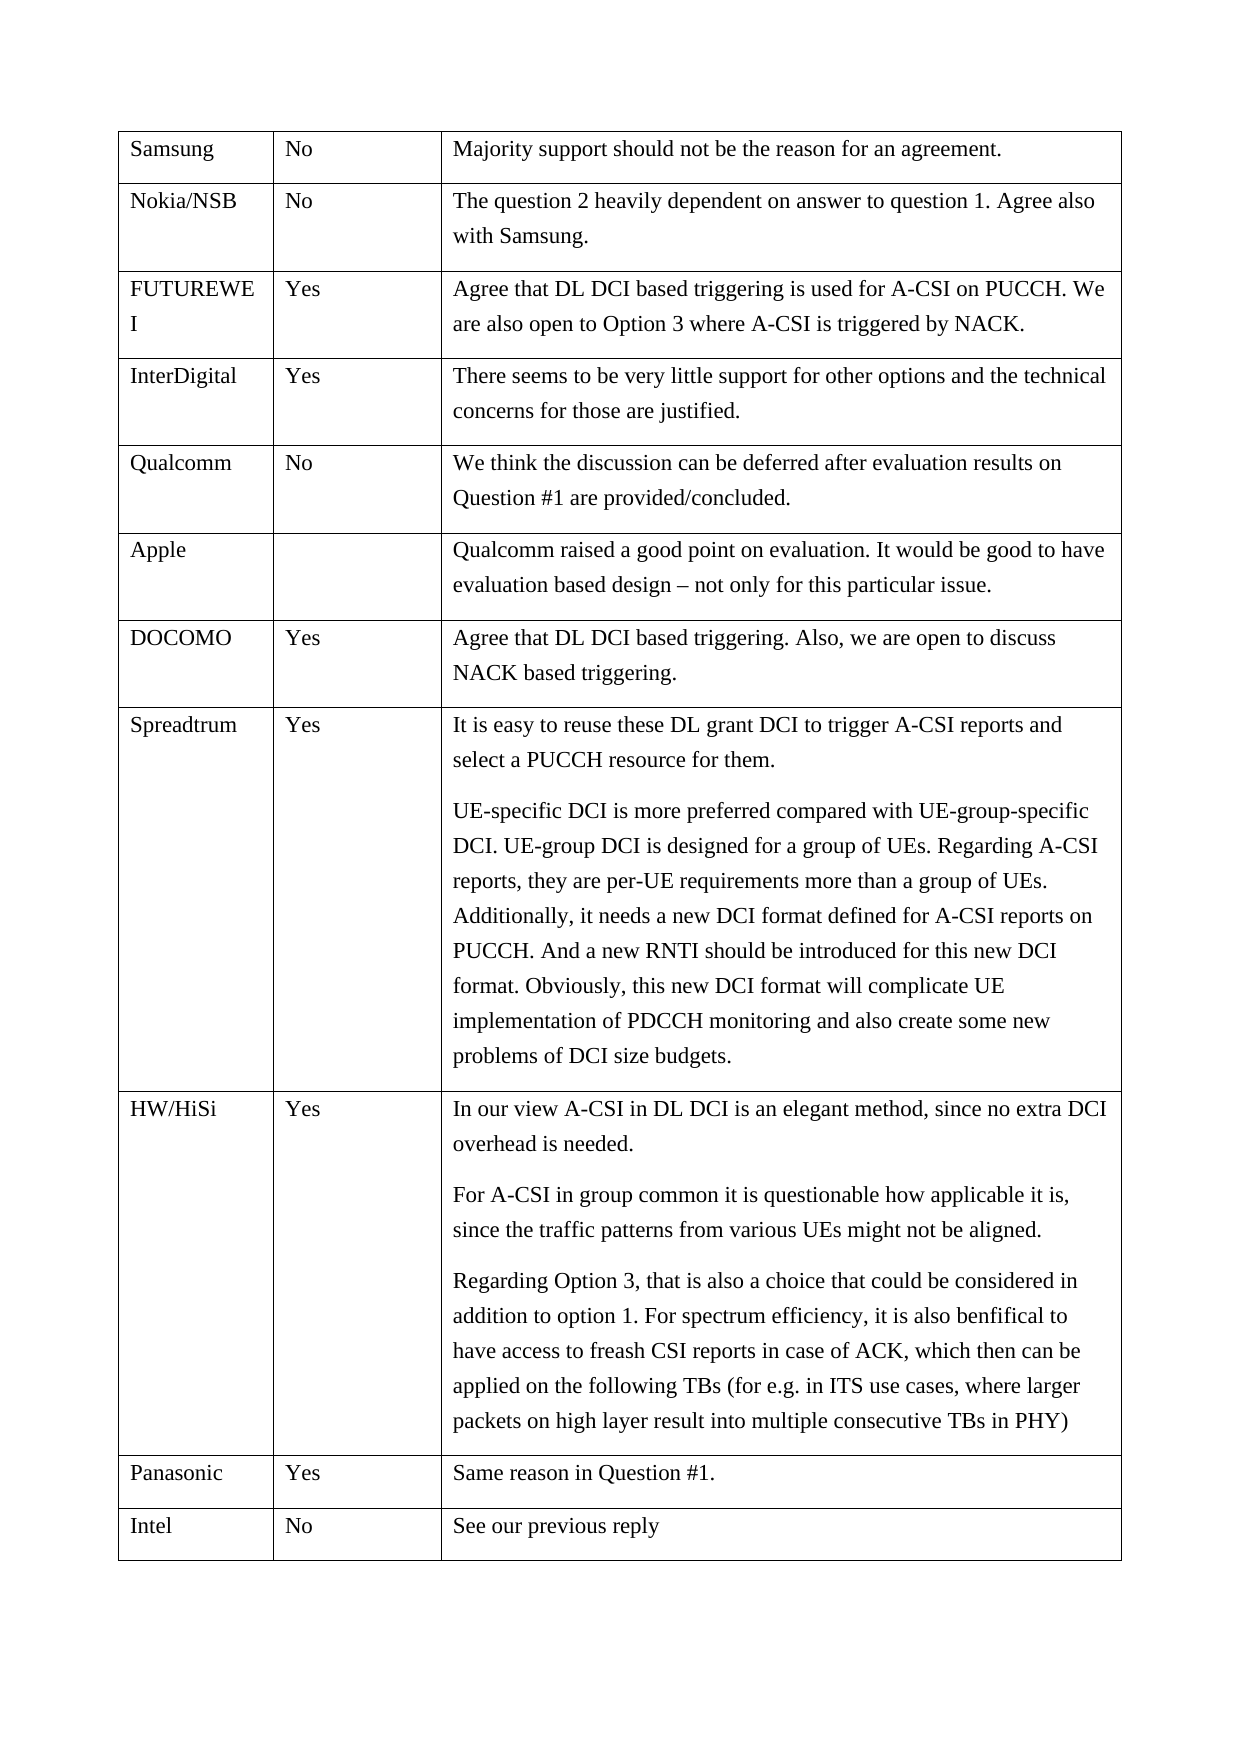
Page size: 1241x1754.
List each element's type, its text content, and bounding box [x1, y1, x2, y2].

table_cell See our previous reply [442, 1509, 1121, 1560]
table_cell There seems to be very little support for other options and the technical concerns for those are justified. [442, 359, 1121, 445]
table_cell Majority support should not be the reason for an agreement. [442, 132, 1121, 183]
table_cell It is easy to reuse these DL grant DCI to trigger A-CSI reports and select a PUCCH resource for them. UE-specific DCI is more preferred compared with UE-group-specific DCI. UE-group DCI is designed for a group of UEs. Regarding A-CSI reports, they are per-UE requirements more than a group of UEs. Additionally, it needs a new DCI format defined for A-CSI reports on PUCCH. And a new RNTI should be introduced for this new DCI format. Obviously, this new DCI format will complicate UE implementation of PDCCH monitoring and also create some new problems of DCI size budgets. [442, 708, 1121, 1091]
table_cell Intel [119, 1509, 273, 1560]
table_cell InterDigital [119, 359, 273, 445]
table_cell Spreadtrum [119, 708, 273, 1091]
table_cell Panasonic [119, 1456, 273, 1508]
table_cell Apple [119, 534, 273, 620]
table_cell [274, 534, 441, 620]
table_cell FUTUREWEI [119, 272, 273, 358]
table_cell Yes [274, 708, 441, 1091]
table_cell No [274, 184, 441, 271]
table_cell Nokia/NSB [119, 184, 273, 271]
table_cell Yes [274, 1456, 441, 1508]
table_cell Same reason in Question #1. [442, 1456, 1121, 1508]
table_cell HW/HiSi [119, 1092, 273, 1455]
table_cell No [274, 132, 441, 183]
table_cell Agree that DL DCI based triggering. Also, we are open to discuss NACK based triggering. [442, 621, 1121, 707]
table_cell Samsung [119, 132, 273, 183]
table_cell In our view A-CSI in DL DCI is an elegant method, since no extra DCI overhead is needed. For A-CSI in group common it is questionable how applicable it is, since the traffic patterns from various UEs might not be aligned. Regarding Option 3, that is also a choice that could be considered in addition to option 1. For spectrum efficiency, it is also benfifical to have access to freash CSI reports in case of ACK, which then can be applied on the following TBs (for e.g. in ITS use cases, where larger packets on high layer result into multiple consecutive TBs in PHY) [442, 1092, 1121, 1455]
table_cell We think the discussion can be deferred after evaluation results on Question #1 are provided/concluded. [442, 446, 1121, 532]
table_cell Agree that DL DCI based triggering is used for A-CSI on PUCCH. We are also open to Option 3 where A-CSI is triggered by NACK. [442, 272, 1121, 358]
table_cell Yes [274, 1092, 441, 1455]
table_cell Yes [274, 621, 441, 707]
table_cell Qualcomm [119, 446, 273, 532]
table_cell No [274, 1509, 441, 1560]
table_cell No [274, 446, 441, 532]
table_cell Qualcomm raised a good point on evaluation. It would be good to have evaluation based design – not only for this particular issue. [442, 534, 1121, 620]
table_cell Yes [274, 272, 441, 358]
table_cell The question 2 heavily dependent on answer to question 1. Agree also with Samsung. [442, 184, 1121, 271]
table_cell Yes [274, 359, 441, 445]
table_cell DOCOMO [119, 621, 273, 707]
